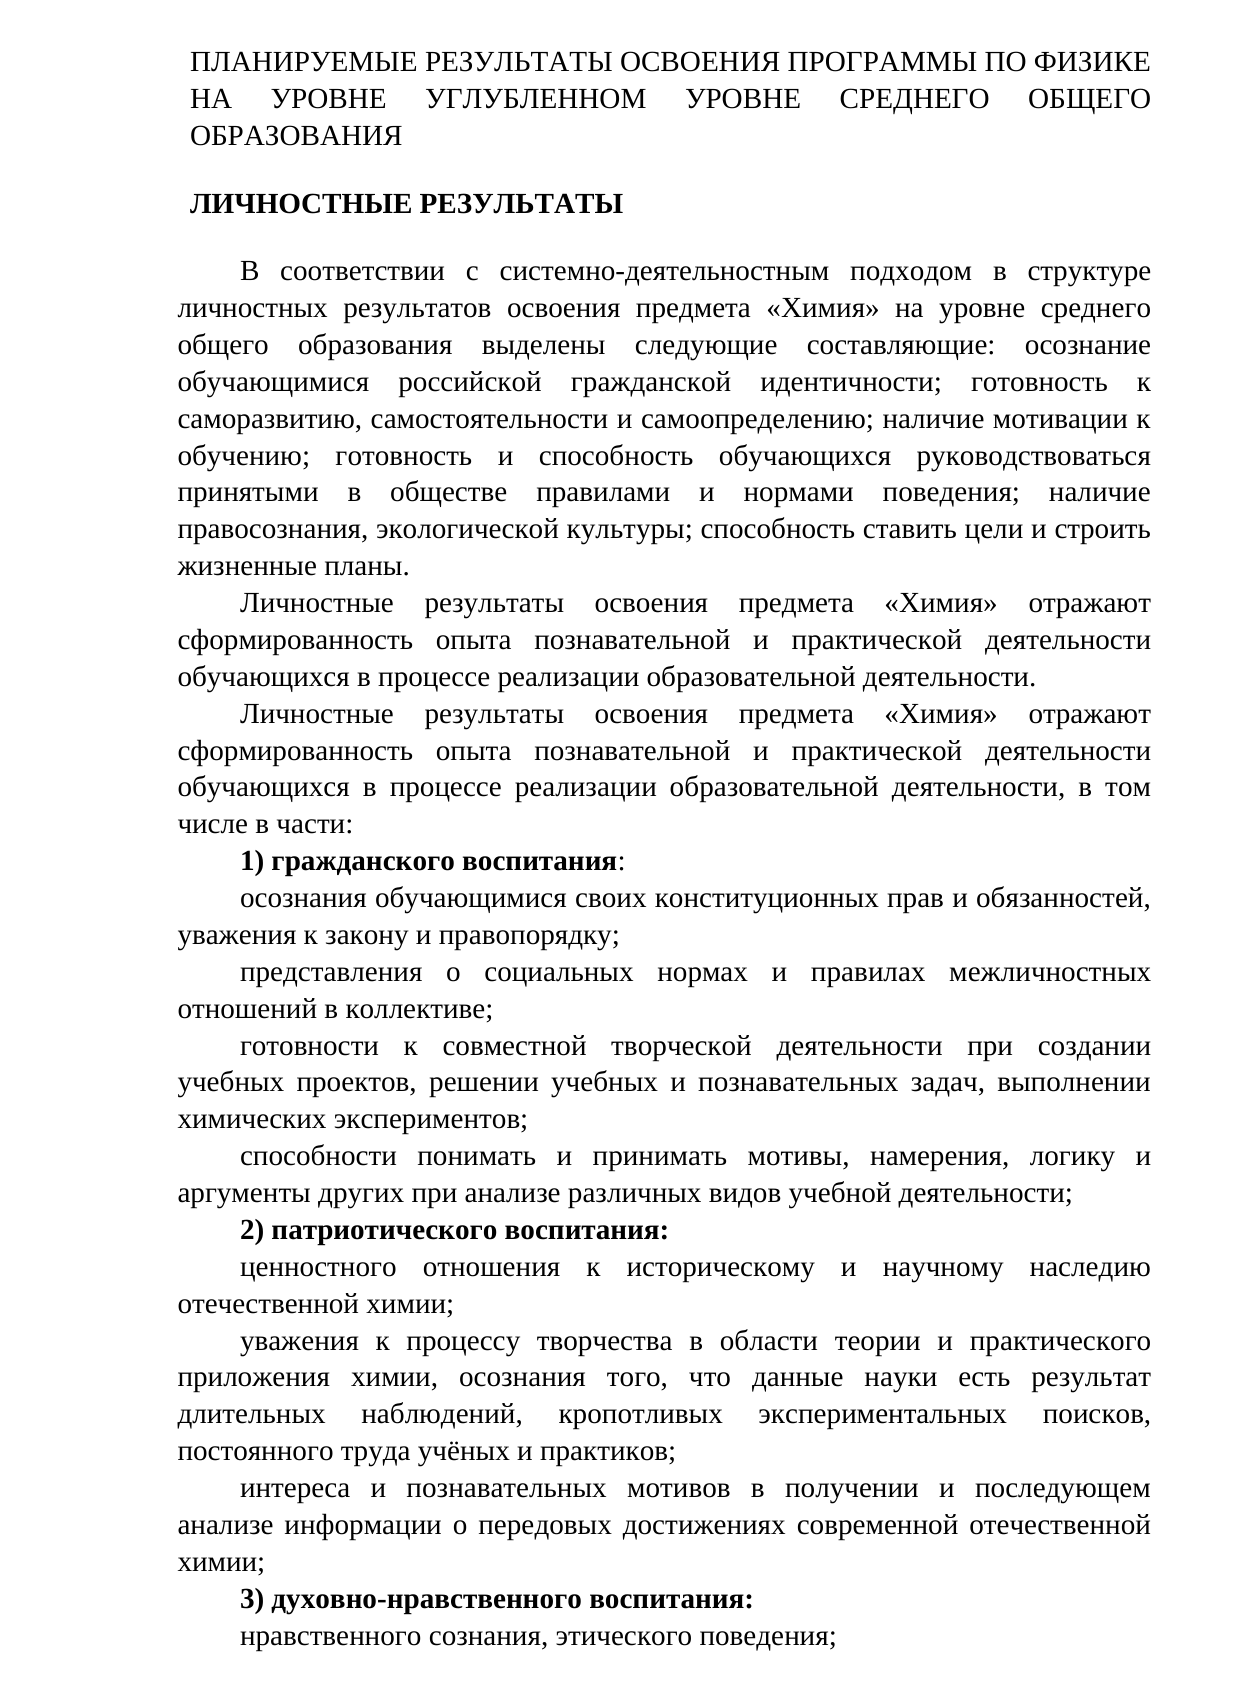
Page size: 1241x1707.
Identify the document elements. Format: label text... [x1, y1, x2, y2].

text 2) патриотического воспитания: [177, 1212, 1152, 1246]
text ПЛАНИРУЕМЫЕ РЕЗУЛЬТАТЫ ОСВОЕНИЯ ПРОГРАММЫ ПО ФИЗИКЕ НА УРОВНЕ УГЛУБЛЕННОМ УРОВНЕ СРЕДНЕГО ОБЩЕГО ОБРАЗОВАНИЯ [190, 44, 1152, 152]
text осознания обучающимися своих конституционных прав и обязанностей, уважения к закону и правопорядку; [177, 880, 1152, 951]
text представления о социальных нормах и правилах межличностных отношений в коллективе; [177, 954, 1152, 1024]
text способности понимать и принимать мотивы, намерения, логику и аргументы других при анализе различных видов учебной деятельности; [177, 1138, 1152, 1209]
text готовности к совместной творческой деятельности при создании учебных проектов, решении учебных и познавательных задач, выполнении химических экспериментов; [177, 1028, 1152, 1135]
text Личностные результаты освоения предмета «Химия» отражают сформированность опыта познавательной и практической деятельности обучающихся в процессе реализации образовательной деятельности, в том числе в части: [177, 696, 1152, 840]
text В соответствии с системно-деятельностным подходом в структуре личностных результатов освоения предмета «Химия» на уровне среднего общего образования выделены следующие составляющие: осознание обучающимися российской гражданской идентичности; готовность к саморазвитию, самостоятельности и самоопределению; наличие мотивации к обучению; готовность и способность обучающихся руководствоваться принятыми в обществе правилами и нормами поведения; наличие правосознания, экологической культуры; способность ставить цели и строить жизненные планы. [177, 253, 1152, 582]
text 3) духовно-нравственного воспитания: [177, 1581, 1152, 1614]
text уважения к процессу творчества в области теории и практического приложения химии, осознания того, что данные науки есть результат длительных наблюдений, кропотливых экспериментальных поисков, постоянного труда учёных и практиков; [177, 1323, 1152, 1467]
text ЛИЧНОСТНЫЕ РЕЗУЛЬТАТЫ [190, 186, 1152, 219]
text Личностные результаты освоения предмета «Химия» отражают сформированность опыта познавательной и практической деятельности обучающихся в процессе реализации образовательной деятельности. [177, 585, 1152, 692]
text интереса и познавательных мотивов в получении и последующем анализе информации о передовых достижениях современной отечественной химии; [177, 1470, 1152, 1577]
text 1) гражданского воспитания: [177, 843, 1152, 877]
text ценностного отношения к историческому и научному наследию отечественной химии; [177, 1249, 1152, 1319]
text нравственного сознания, этического поведения; [177, 1618, 1152, 1651]
